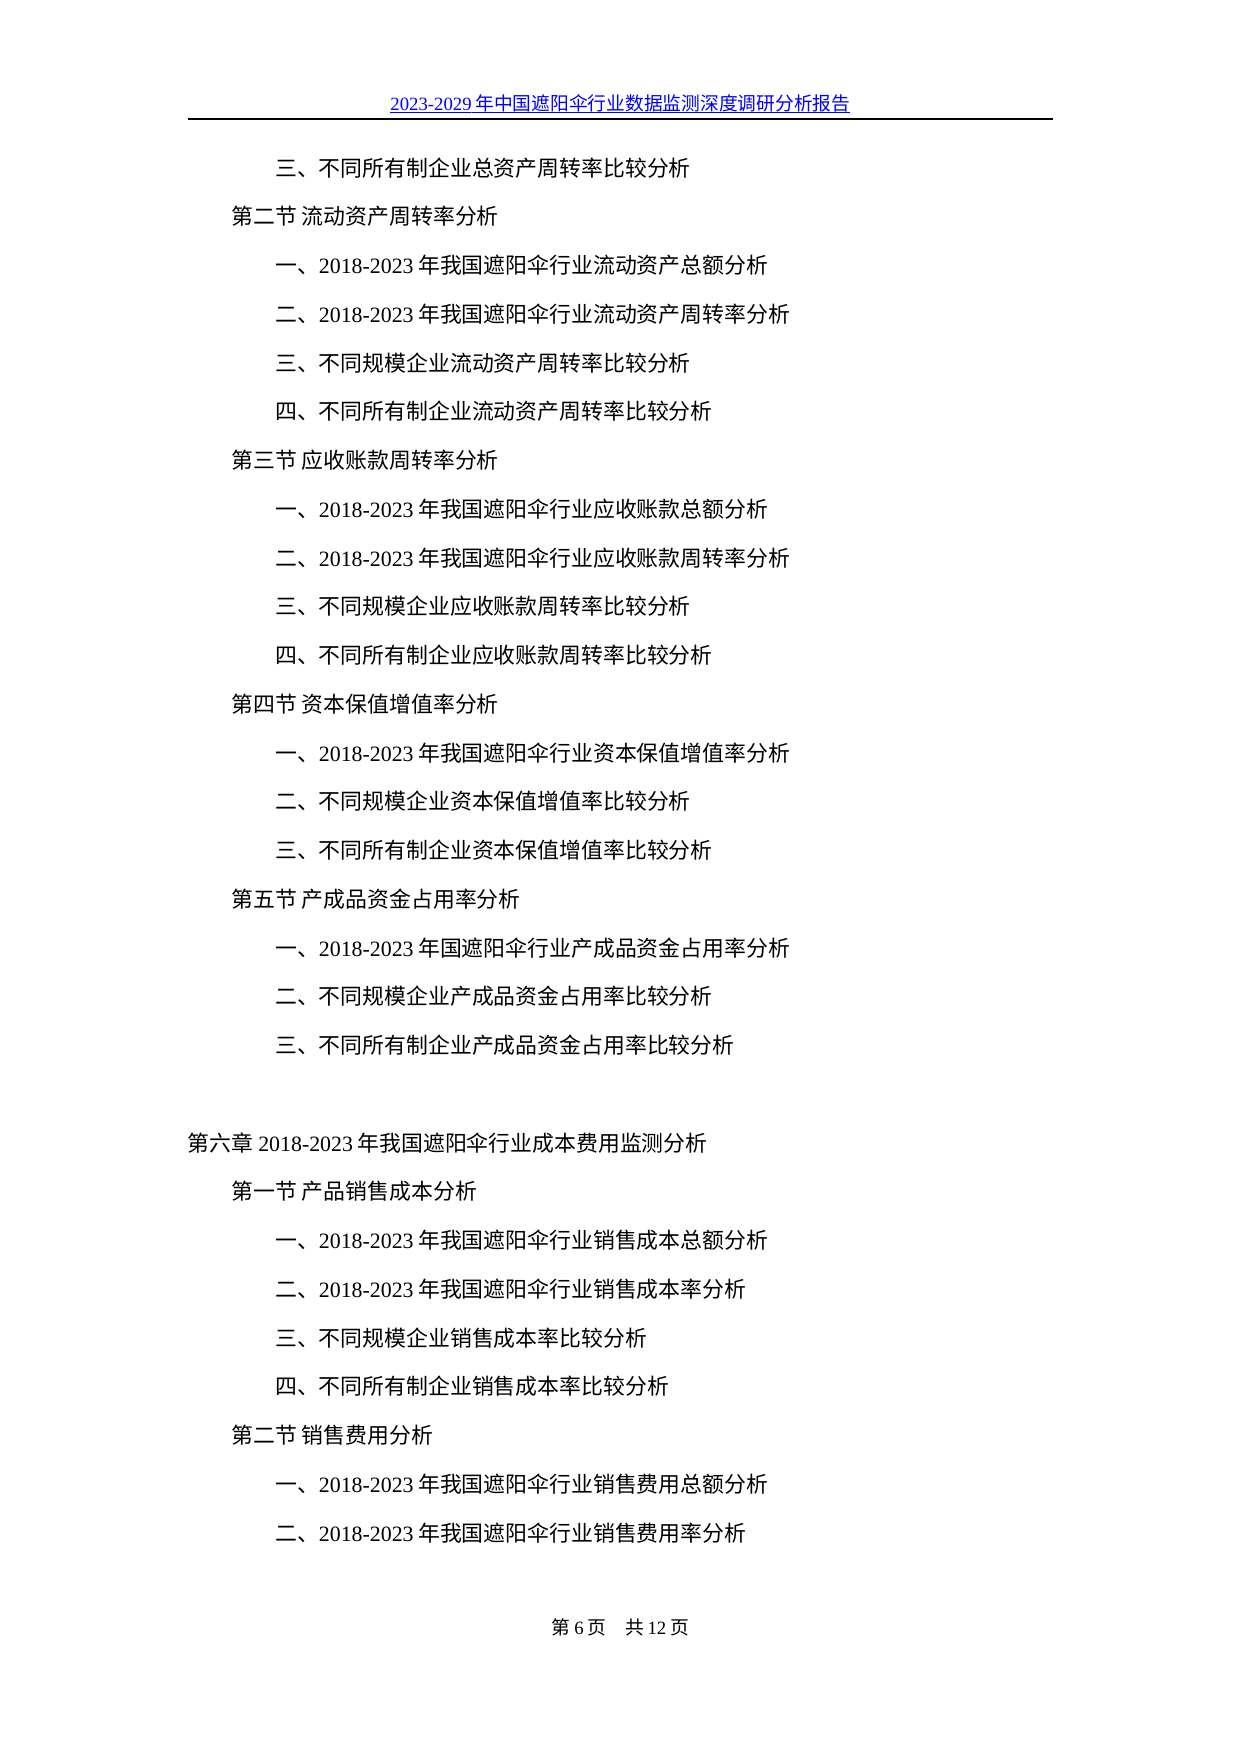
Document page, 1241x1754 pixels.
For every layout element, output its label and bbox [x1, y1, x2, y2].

text [187, 150, 1053, 1548]
